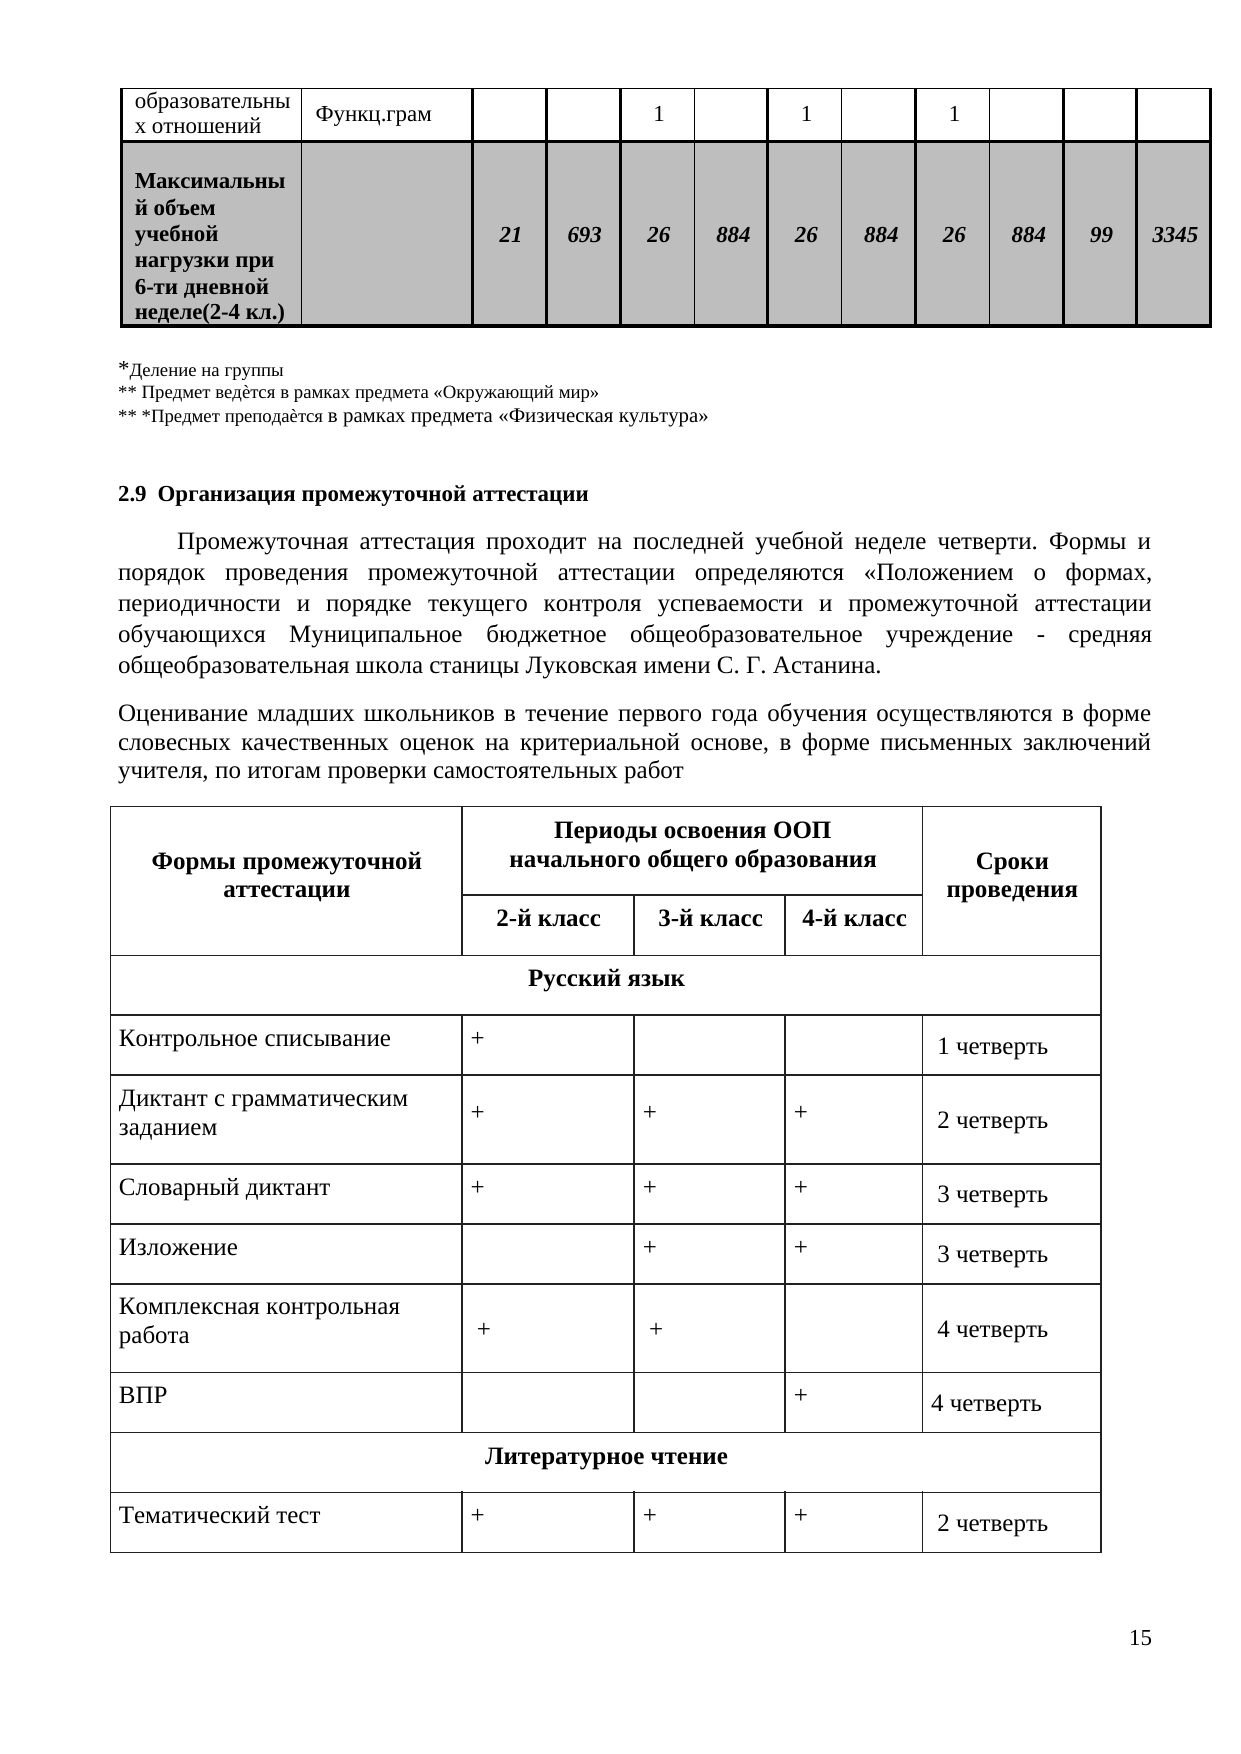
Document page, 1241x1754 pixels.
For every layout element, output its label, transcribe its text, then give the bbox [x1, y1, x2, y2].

table_header Формы промежуточной аттестации [111, 807, 461, 954]
table_cell Максимальны й объем учебной нагрузки при 6-ти дневной неделе(2-4 кл.) [123, 143, 301, 324]
table_cell 3 четверть [923, 1225, 1100, 1283]
table_cell [786, 1285, 922, 1372]
table_cell 693 [548, 143, 619, 324]
table_cell + [786, 1225, 922, 1283]
table_cell + [463, 1493, 633, 1552]
table_header [990, 89, 1062, 140]
table_cell 26 [769, 143, 841, 324]
table_header 1 [769, 89, 841, 140]
table_cell + [463, 1285, 633, 1372]
table_cell 26 [917, 143, 989, 324]
table_cell + [463, 1076, 633, 1163]
table_cell 884 [990, 143, 1062, 324]
table_cell Изложение [111, 1225, 461, 1283]
text Промежуточная аттестация проходит на последней учебной неделе четверти. Формы и порядок проведения промежуточной аттестации определяются «Положением о формах, периодичности и порядке текущего контроля успеваемости и промежуточной аттестации обучающихся Муниципальное бюджетное общеобразовательное учреждение - средняя общеобразовательная школа станицы Луковская имени С. Г. Астанина. [118, 526, 1152, 679]
table_cell 1 четверть [923, 1016, 1100, 1074]
table_cell + [635, 1165, 784, 1223]
table_cell 3 четверть [923, 1165, 1100, 1223]
table_header [474, 89, 545, 140]
table_header [1138, 89, 1209, 140]
table_header 1 [622, 89, 694, 140]
table_cell 2-й класс [463, 896, 633, 954]
table_cell + [786, 1076, 922, 1163]
table_cell 3-й класс [635, 896, 784, 954]
table_header Функц.грам [302, 89, 471, 140]
table_header образовательны х отношений [123, 89, 301, 140]
text ** *Предмет преподаѐтся в рамках предмета «Физическая культура» [118, 403, 1226, 427]
table_cell + [635, 1493, 784, 1552]
table_cell + [635, 1225, 784, 1283]
table_cell + [786, 1493, 922, 1552]
text 2.9 Организация промежуточной аттестации [118, 479, 1226, 506]
table_header [695, 89, 766, 140]
table_cell [635, 1373, 784, 1432]
table_cell 21 [474, 143, 545, 324]
table_header Сроки проведения [923, 807, 1100, 954]
table_cell Словарный диктант [111, 1165, 461, 1223]
table_header [1065, 89, 1135, 140]
text Оценивание младших школьников в течение первого года обучения осуществляются в форме словесных качественных оценок на критериальной основе, в форме письменных заключений учителя, по итогам проверки самостоятельных работ [118, 698, 1152, 784]
table_cell [786, 1016, 922, 1074]
table_cell + [635, 1076, 784, 1163]
table_cell Контрольное списывание [111, 1016, 461, 1074]
table_cell + [463, 1016, 633, 1074]
table_cell 884 [842, 143, 914, 324]
table_cell 2 четверть [923, 1493, 1100, 1552]
table_cell Тематический тест [111, 1493, 461, 1552]
table_cell Литературное чтение [111, 1433, 1100, 1491]
table_cell Русский язык [111, 956, 1100, 1014]
table_cell 4 четверть [923, 1285, 1100, 1372]
table_cell 884 [695, 143, 766, 324]
table_cell 4 четверть [923, 1373, 1100, 1432]
table_cell 3345 [1138, 143, 1209, 324]
table_cell [302, 143, 471, 324]
table_cell + [786, 1165, 922, 1223]
table_header Периоды освоения ООП начального общего образования [463, 807, 922, 894]
table_cell 26 [622, 143, 694, 324]
table_cell + [463, 1165, 633, 1223]
text *Деление на группы [118, 355, 1226, 381]
table_cell + [786, 1373, 922, 1432]
table_cell Комплексная контрольная работа [111, 1285, 461, 1372]
table_cell 2 четверть [923, 1076, 1100, 1163]
table_cell + [635, 1285, 784, 1372]
table_header 1 [917, 89, 989, 140]
table_cell [463, 1225, 633, 1283]
table_cell ВПР [111, 1373, 461, 1432]
table_header [842, 89, 914, 140]
table_header [548, 89, 619, 140]
table_cell 4-й класс [786, 896, 922, 954]
table_cell [463, 1373, 633, 1432]
table_cell [635, 1016, 784, 1074]
table_cell Диктант с грамматическим заданием [111, 1076, 461, 1163]
table_cell 99 [1065, 143, 1135, 324]
text ** Предмет ведѐтся в рамках предмета «Окружающий мир» [118, 381, 1226, 403]
